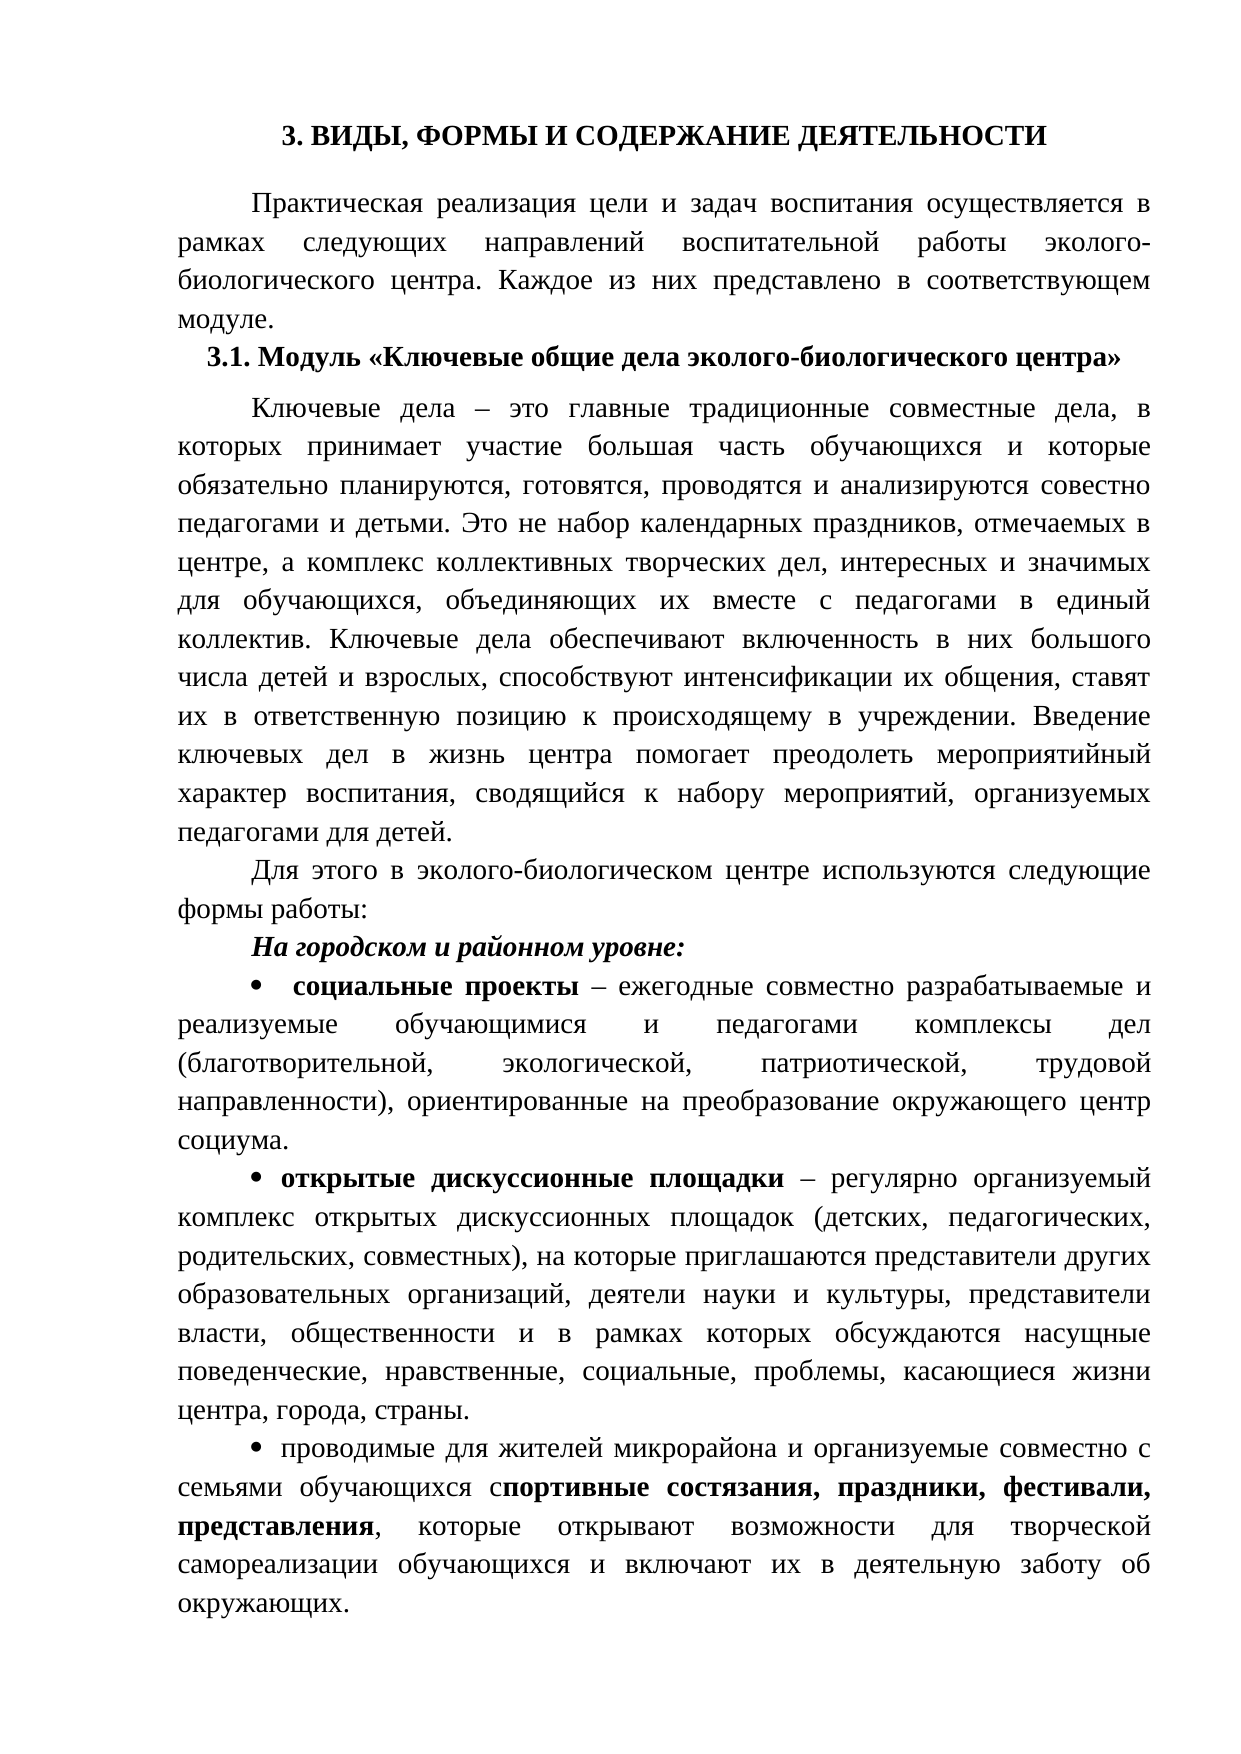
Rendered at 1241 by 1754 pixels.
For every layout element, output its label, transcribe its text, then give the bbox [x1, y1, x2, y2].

list открытые дискуссионные площадки – регулярно организуемый комплекс открытых дискуссионных площадок (детских, педагогических, родительских, совместных), на которые приглашаются представители других образовательных организаций, деятели науки и культуры, представители власти, общественности и в рамках которых обсуждаются насущные поведенческие, нравственные, социальные, проблемы, касающиеся жизни центра, города, страны. [177, 1161, 1152, 1426]
list социальные проекты – ежегодные совместно разрабатываемые и реализуемые обучающимися и педагогами комплексы дел (благотворительной, экологической, патриотической, трудовой направленности), ориентированные на преобразование окружающего центр социума. [177, 968, 1152, 1156]
text Ключевые дела – это главные традиционные совместные дела, в которых принимает участие большая часть обучающихся и которые обязательно планируются, готовятся, проводятся и анализируются совестно педагогами и детьми. Это не набор календарных праздников, отмечаемых в центре, а комплекс коллективных творческих дел, интересных и значимых для обучающихся, объединяющих их вместе с педагогами в единый коллектив. Ключевые дела обеспечивают включенность в них большого числа детей и взрослых, способствуют интенсификации их общения, ставят их в ответственную позицию к происходящему в учреждении. Введение ключевых дел в жизнь центра помогает преодолеть мероприятийный характер воспитания, сводящийся к набору мероприятий, организуемых педагогами для детей. [177, 390, 1152, 847]
list проводимые для жителей микрорайона и организуемые совместно с семьями обучающихся спортивные состязания, праздники, фестивали, представления, которые открывают возможности для творческой самореализации обучающихся и включают их в деятельную заботу об окружающих. [177, 1431, 1152, 1618]
text Для этого в эколого-биологическом центре используются следующие формы работы: [177, 852, 1152, 924]
text 3. ВИДЫ, ФОРМЫ И СОДЕРЖАНИЕ ДЕЯТЕЛЬНОСТИ [177, 118, 1152, 152]
text Практическая реализация цели и задач воспитания осуществляется в рамках следующих направлений воспитательной работы эколого-биологического центра. Каждое из них представлено в соответствующем модуле. [177, 185, 1152, 334]
text На городском и районном уровне: [177, 929, 1152, 963]
text 3.1. Модуль «Ключевые общие дела эколого-биологического центра» [177, 339, 1152, 373]
